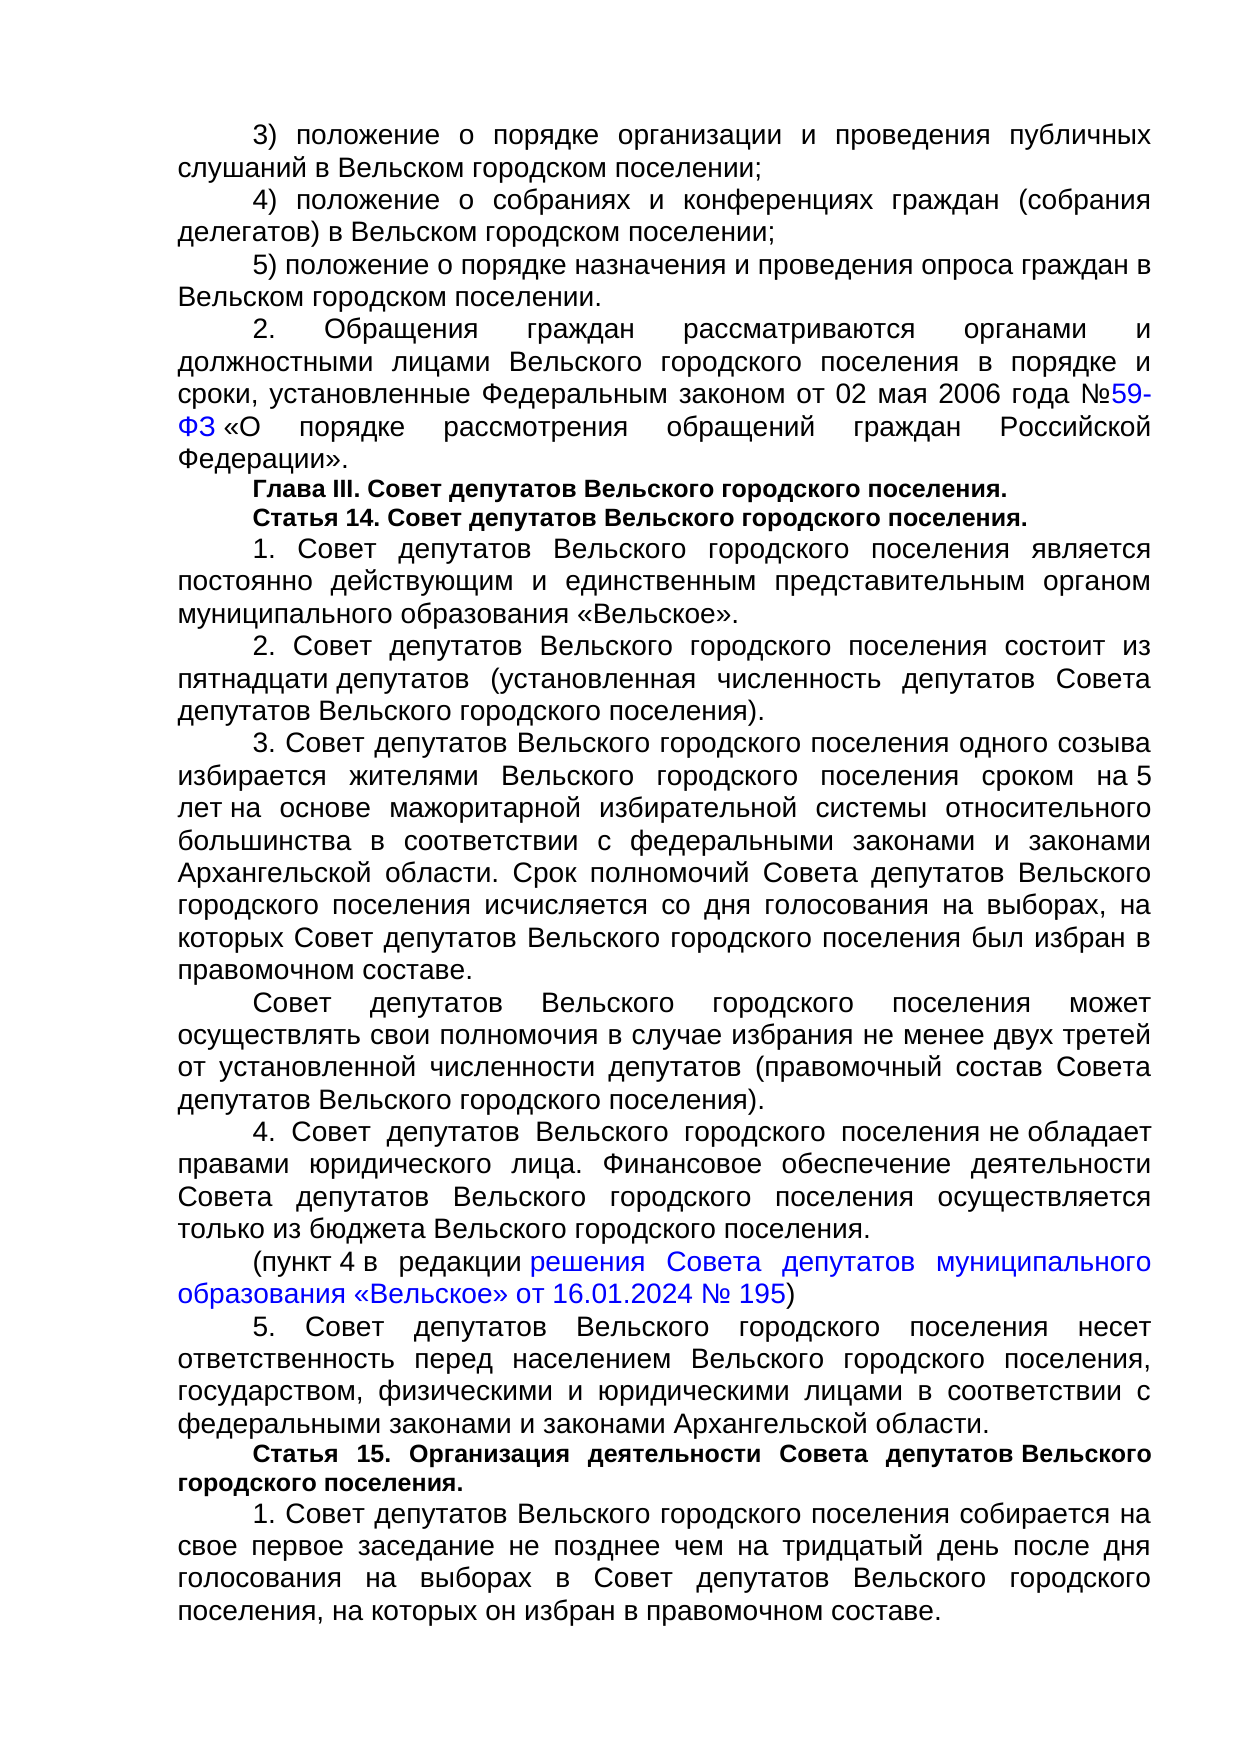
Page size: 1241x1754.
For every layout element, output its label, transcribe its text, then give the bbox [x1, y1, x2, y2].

text 3. Совет депутатов Вельского городского поселения одного созыва избирается жителями Вельского городского поселения сроком на 5 лет на основе мажоритарной избирательной системы относительного большинства в соответствии с федеральными законами и законами Архангельской области. Срок полномочий Совета депутатов Вельского городского поселения исчисляется со дня голосования на выборах, на которых Совет депутатов Вельского городского поселения был избран в правомочном составе. [177, 726, 1152, 986]
text Совет депутатов Вельского городского поселения может осуществлять свои полномочия в случае избрания не менее двух третей от установленной численности депутатов (правомочный состав Совета депутатов Вельского городского поселения). [177, 986, 1152, 1115]
text 4) положение о собраниях и конференциях граждан (собрания делегатов) в Вельском городском поселении; [177, 183, 1152, 248]
text 5) положение о порядке назначения и проведения опроса граждан в Вельском городском поселении. [177, 248, 1152, 312]
text 2. Обращения граждан рассматриваются органами и должностными лицами Вельского городского поселения в порядке и сроки, установленные Федеральным законом от 02 мая 2006 года №59-ФЗ «О порядке рассмотрения обращений граждан Российской Федерации». [177, 312, 1152, 474]
text Статья 15. Организация деятельности Совета депутатов Вельского городского поселения. [177, 1439, 1152, 1497]
text (пункт 4 в редакции решения Совета депутатов муниципального образования «Вельское» от 16.01.2024 № 195) [177, 1245, 1152, 1309]
text 4. Совет депутатов Вельского городского поселения не обладает правами юридического лица. Финансовое обеспечение деятельности Совета депутатов Вельского городского поселения осуществляется только из бюджета Вельского городского поселения. [177, 1115, 1152, 1245]
text 1. Совет депутатов Вельского городского поселения собирается на свое первое заседание не позднее чем на тридцатый день после дня голосования на выборах в Совет депутатов Вельского городского поселения, на которых он избран в правомочном составе. [177, 1497, 1152, 1626]
text 3) положение о порядке организации и проведения публичных слушаний в Вельском городском поселении; [177, 118, 1152, 183]
text Глава III. Совет депутатов Вельского городского поселения. [177, 474, 1152, 503]
text 5. Совет депутатов Вельского городского поселения несет ответственность перед населением Вельского городского поселения, государством, физическими и юридическими лицами в соответствии с федеральными законами и законами Архангельской области. [177, 1309, 1152, 1439]
text 2. Совет депутатов Вельского городского поселения состоит из пятнадцати депутатов (установленная численность депутатов Совета депутатов Вельского городского поселения). [177, 629, 1152, 726]
text Статья 14. Совет депутатов Вельского городского поселения. [177, 503, 1152, 532]
text 1. Совет депутатов Вельского городского поселения является постоянно действующим и единственным представительным органом муниципального образования «Вельское». [177, 532, 1152, 629]
